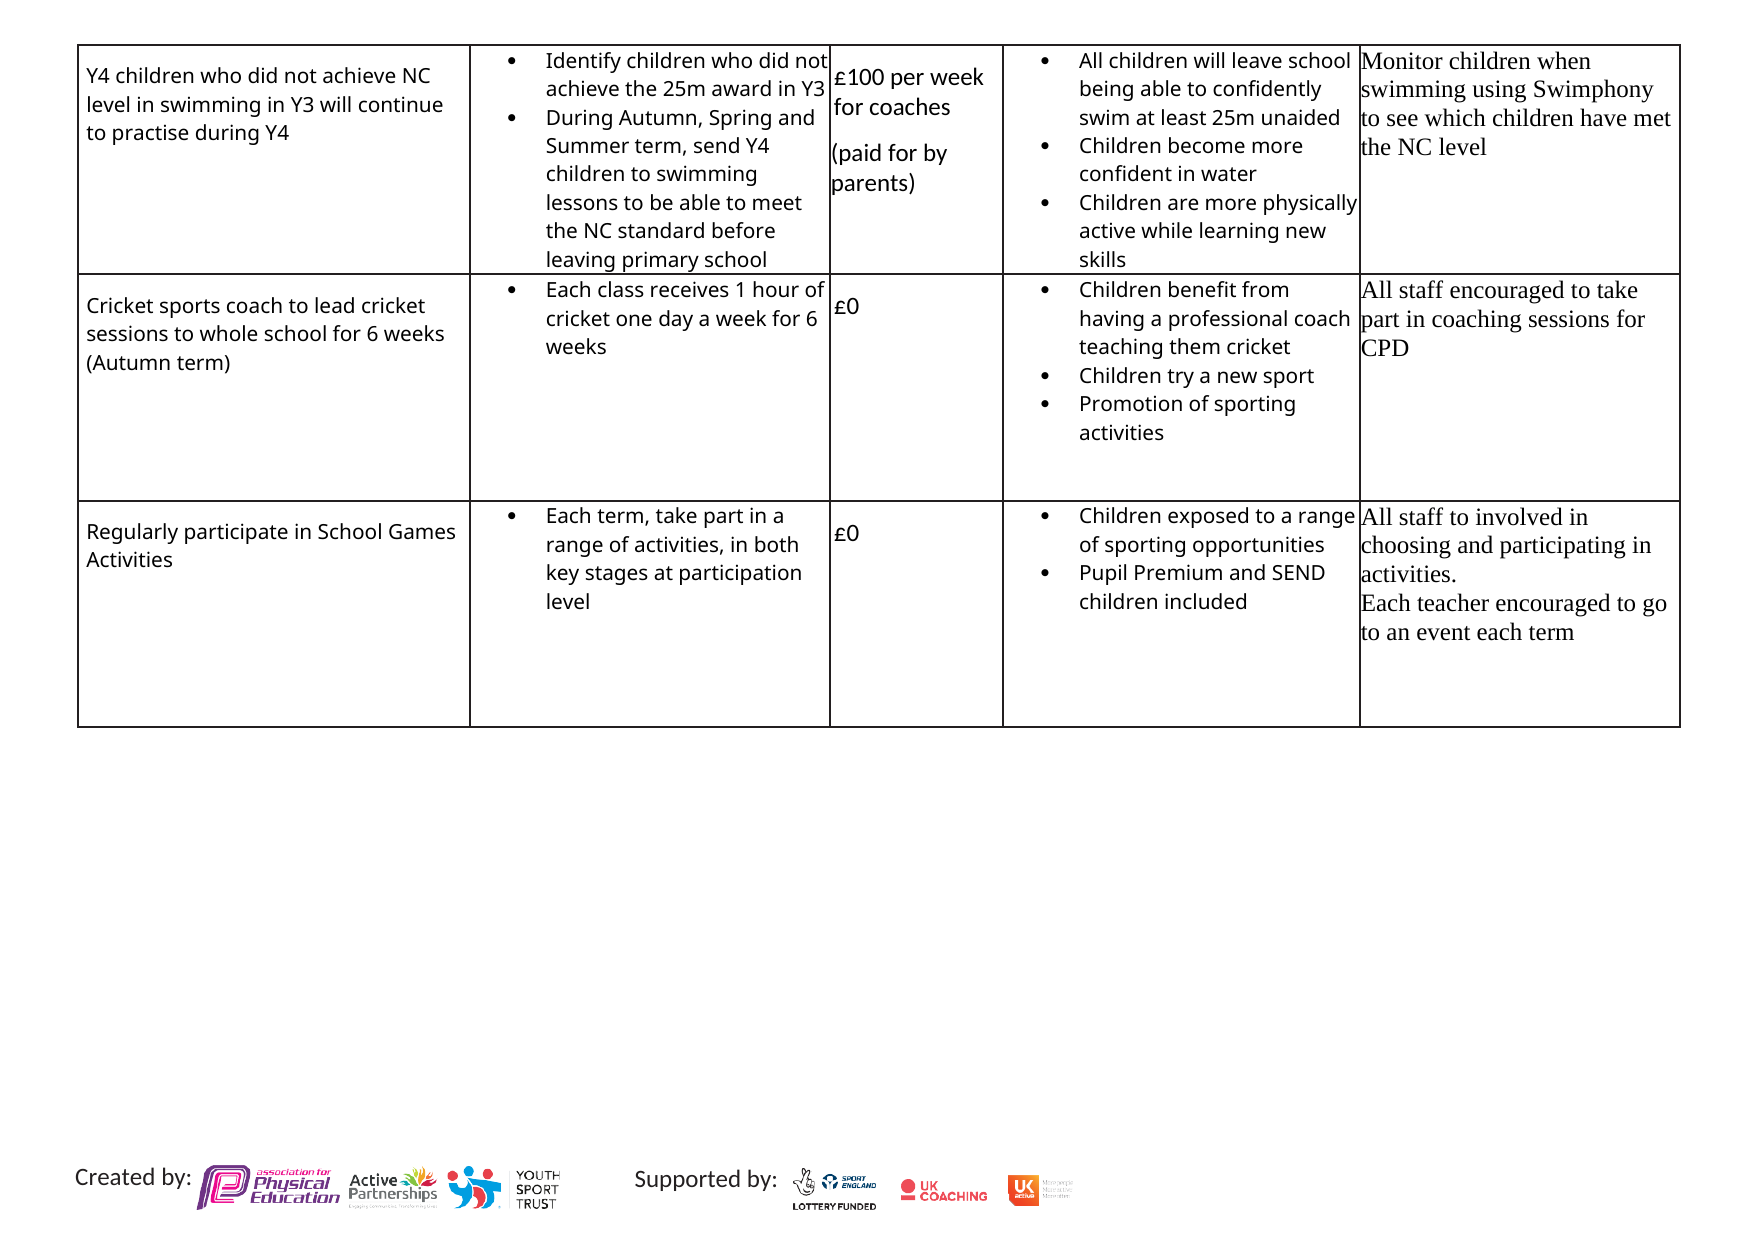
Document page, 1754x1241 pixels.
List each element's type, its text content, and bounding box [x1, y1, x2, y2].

table_cell Regularly participate in School Games Activities [79, 502, 469, 726]
picture [920, 1181, 987, 1201]
table_cell Each class receives 1 hour of cricket one day a week for 6 weeks [471, 275, 829, 499]
table_cell All staff to involved in choosing and participating in activities. Each teacher encouraged to go to an event each term [1361, 502, 1679, 726]
picture [793, 1168, 876, 1210]
table_cell Each term, take part in a range of activities, in both key stages at participation level [471, 502, 829, 726]
table_cell £0 [831, 275, 1002, 499]
table_cell Cricket sports coach to lead cricket sessions to whole school for 6 weeks (Autumn term) [79, 275, 469, 499]
table_cell All children will leave school being able to confidently swim at least 25m unaided Children become more confident in water Children are more physically active while learning new skills [1004, 46, 1359, 273]
table_cell Y4 children who did not achieve NC level in swimming in Y3 will continue to practise during Y4 [79, 46, 469, 273]
table_cell Identify children who did not achieve the 25m award in Y3 During Autumn, Spring and Summer term, send Y4 children to swimming lessons to be able to meet the NC standard before leaving primary school [471, 46, 829, 273]
picture [1008, 1174, 1073, 1206]
table_cell Children benefit from having a professional coach teaching them cricket Children try a new sport Promotion of sporting activities [1004, 275, 1359, 499]
table_cell £0 [831, 502, 1002, 726]
table_cell £100 per week for coaches (paid for by parents) [831, 46, 1002, 273]
table_cell Monitor children when swimming using Swimphony to see which children have met the NC level [1361, 46, 1679, 273]
table_cell Children exposed to a range of sporting opportunities Pupil Premium and SEND children included [1004, 502, 1359, 726]
table_cell All staff encouraged to take part in coaching sessions for CPD [1361, 275, 1679, 499]
picture [196, 1165, 560, 1210]
